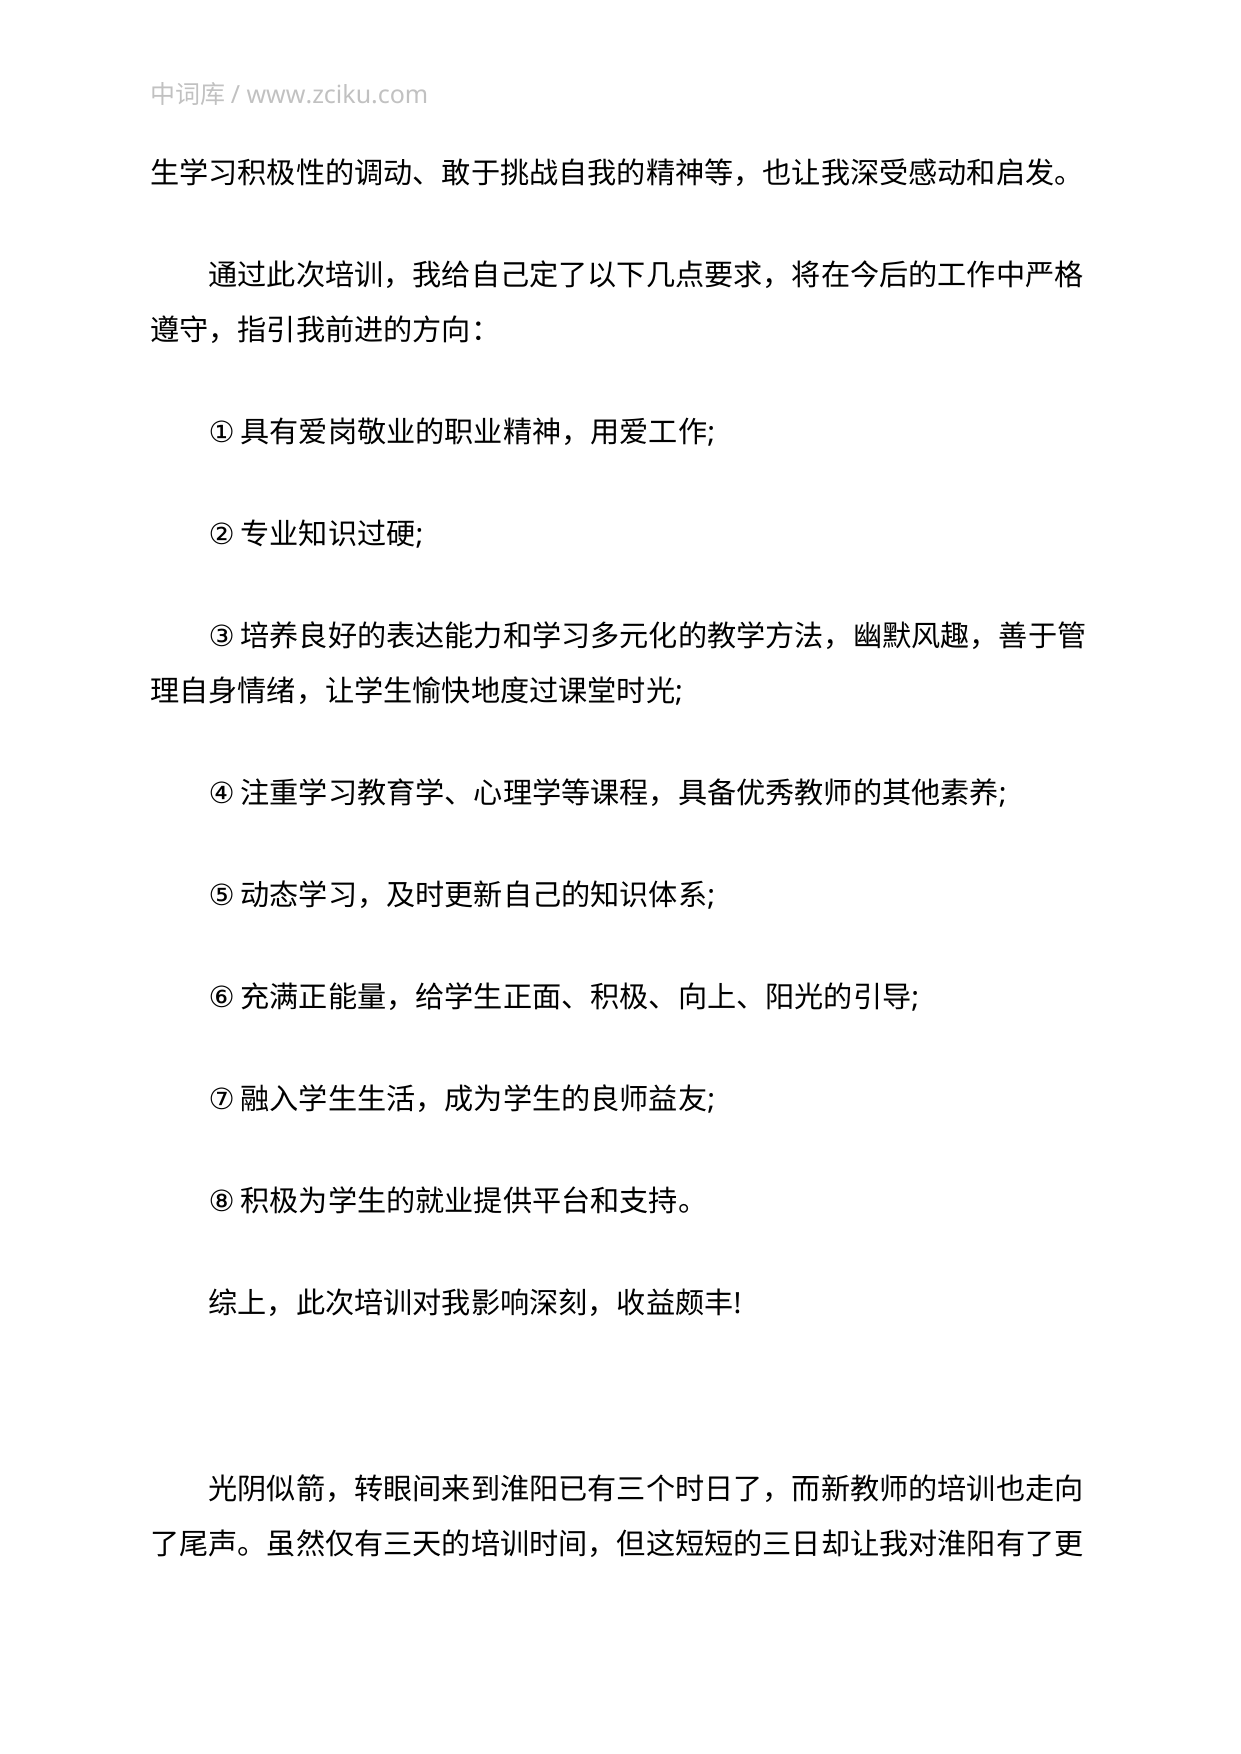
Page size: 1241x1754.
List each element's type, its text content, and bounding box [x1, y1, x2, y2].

text ⑧积极为学生的就业提供平台和支持。 [150, 1177, 1090, 1220]
text 综上，此次培训对我影响深刻，收益颇丰! [150, 1279, 1090, 1322]
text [150, 1465, 1090, 1563]
text ⑤动态学习，及时更新自己的知识体系; [150, 871, 1090, 914]
text ⑥充满正能量，给学生正面、积极、向上、阳光的引导; [150, 973, 1090, 1016]
text ④注重学习教育学、心理学等课程，具备优秀教师的其他素养; [150, 769, 1090, 812]
text ⑦融入学生生活，成为学生的良师益友; [150, 1075, 1090, 1118]
text 通过此次培训，我给自己定了以下几点要求，将在今后的工作中严格遵守，指引我前进的方向： [150, 252, 1090, 349]
text ①具有爱岗敬业的职业精神，用爱工作; [150, 408, 1090, 451]
text ②专业知识过硬; [150, 510, 1090, 553]
text ③培养良好的表达能力和学习多元化的教学方法，幽默风趣，善于管理自身情绪，让学生愉快地度过课堂时光; [150, 612, 1090, 710]
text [150, 150, 1090, 192]
